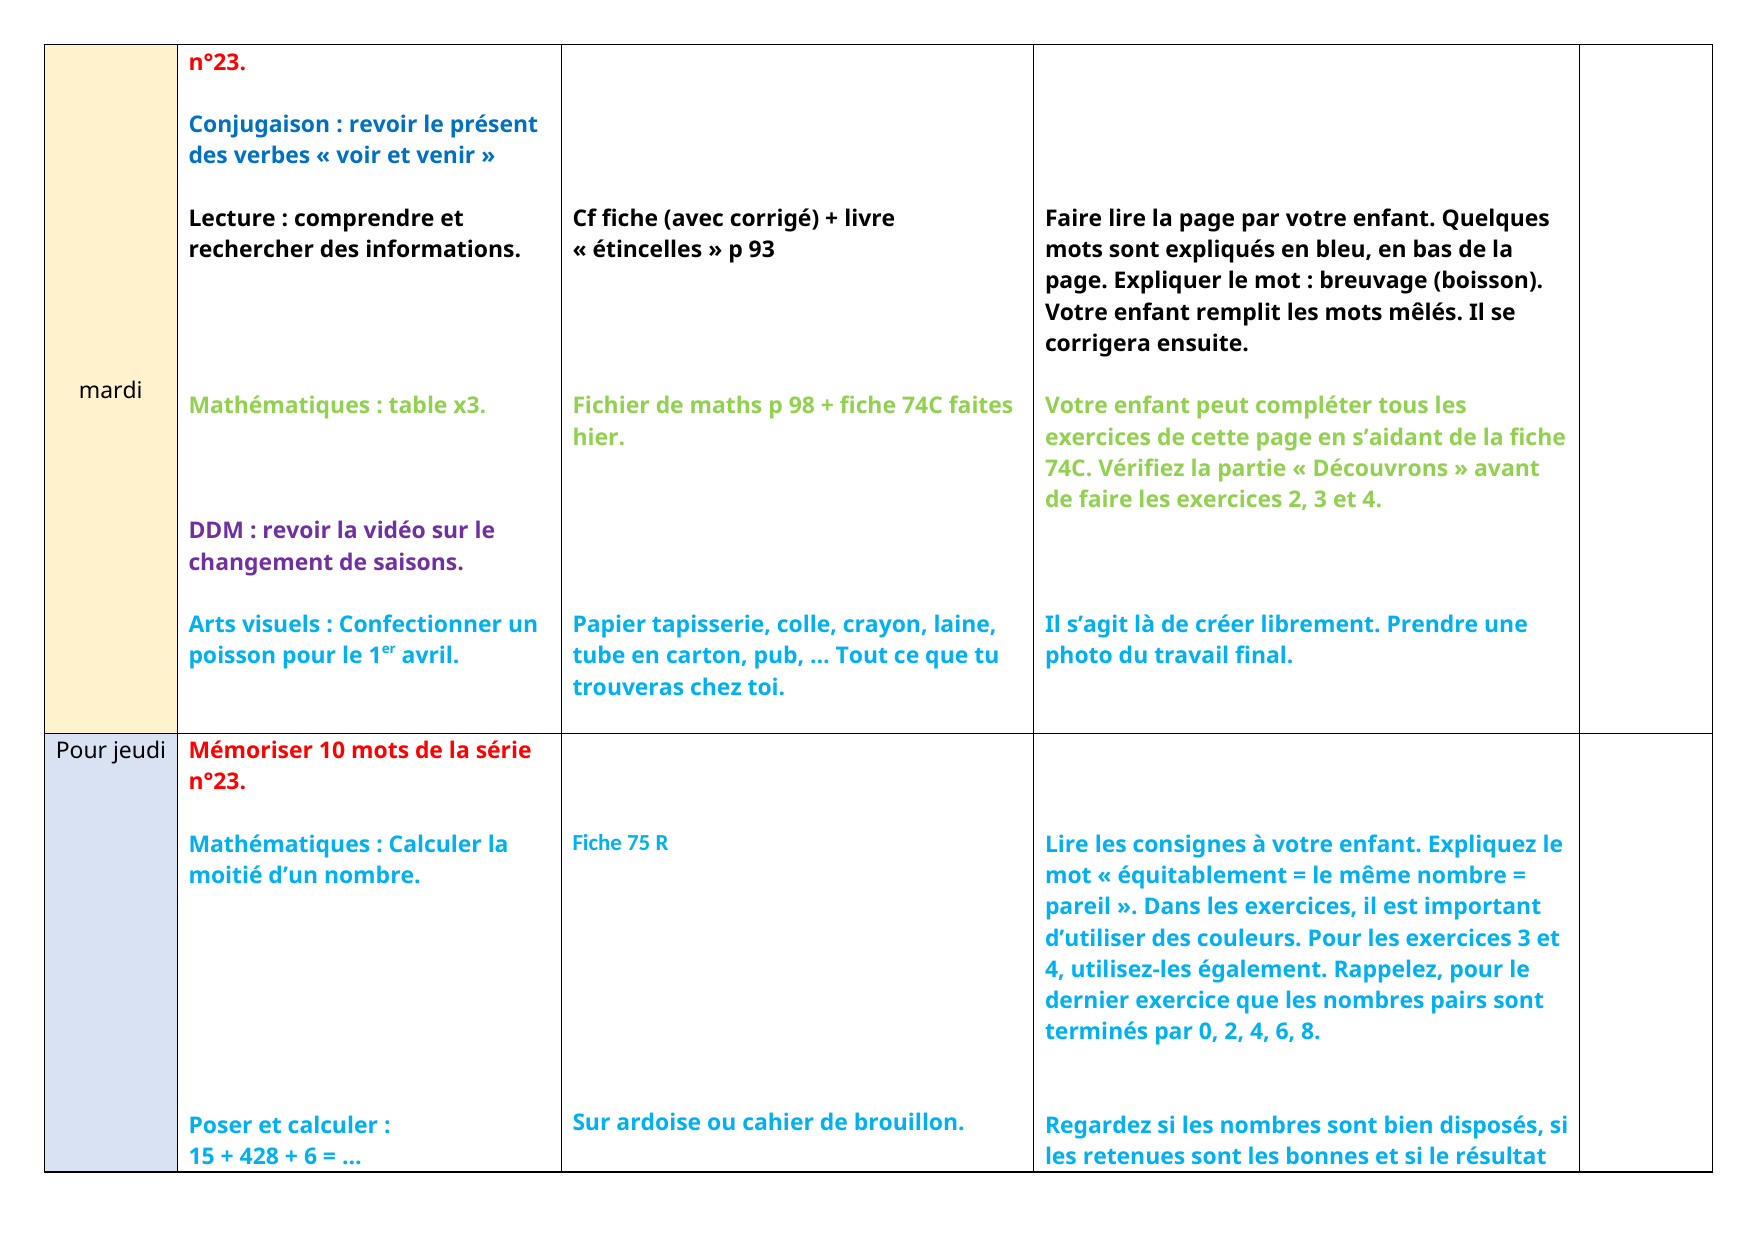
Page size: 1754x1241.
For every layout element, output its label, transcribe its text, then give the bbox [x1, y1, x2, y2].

table_cell [1580, 734, 1712, 1171]
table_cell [1034, 45, 1579, 733]
table_cell [1580, 45, 1712, 733]
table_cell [562, 734, 1033, 1171]
table_cell Pour jeudi [45, 734, 177, 1171]
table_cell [562, 45, 1033, 733]
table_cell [178, 45, 561, 733]
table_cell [178, 734, 561, 1171]
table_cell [1034, 734, 1579, 1171]
table_cell Pour mardi [45, 45, 177, 733]
